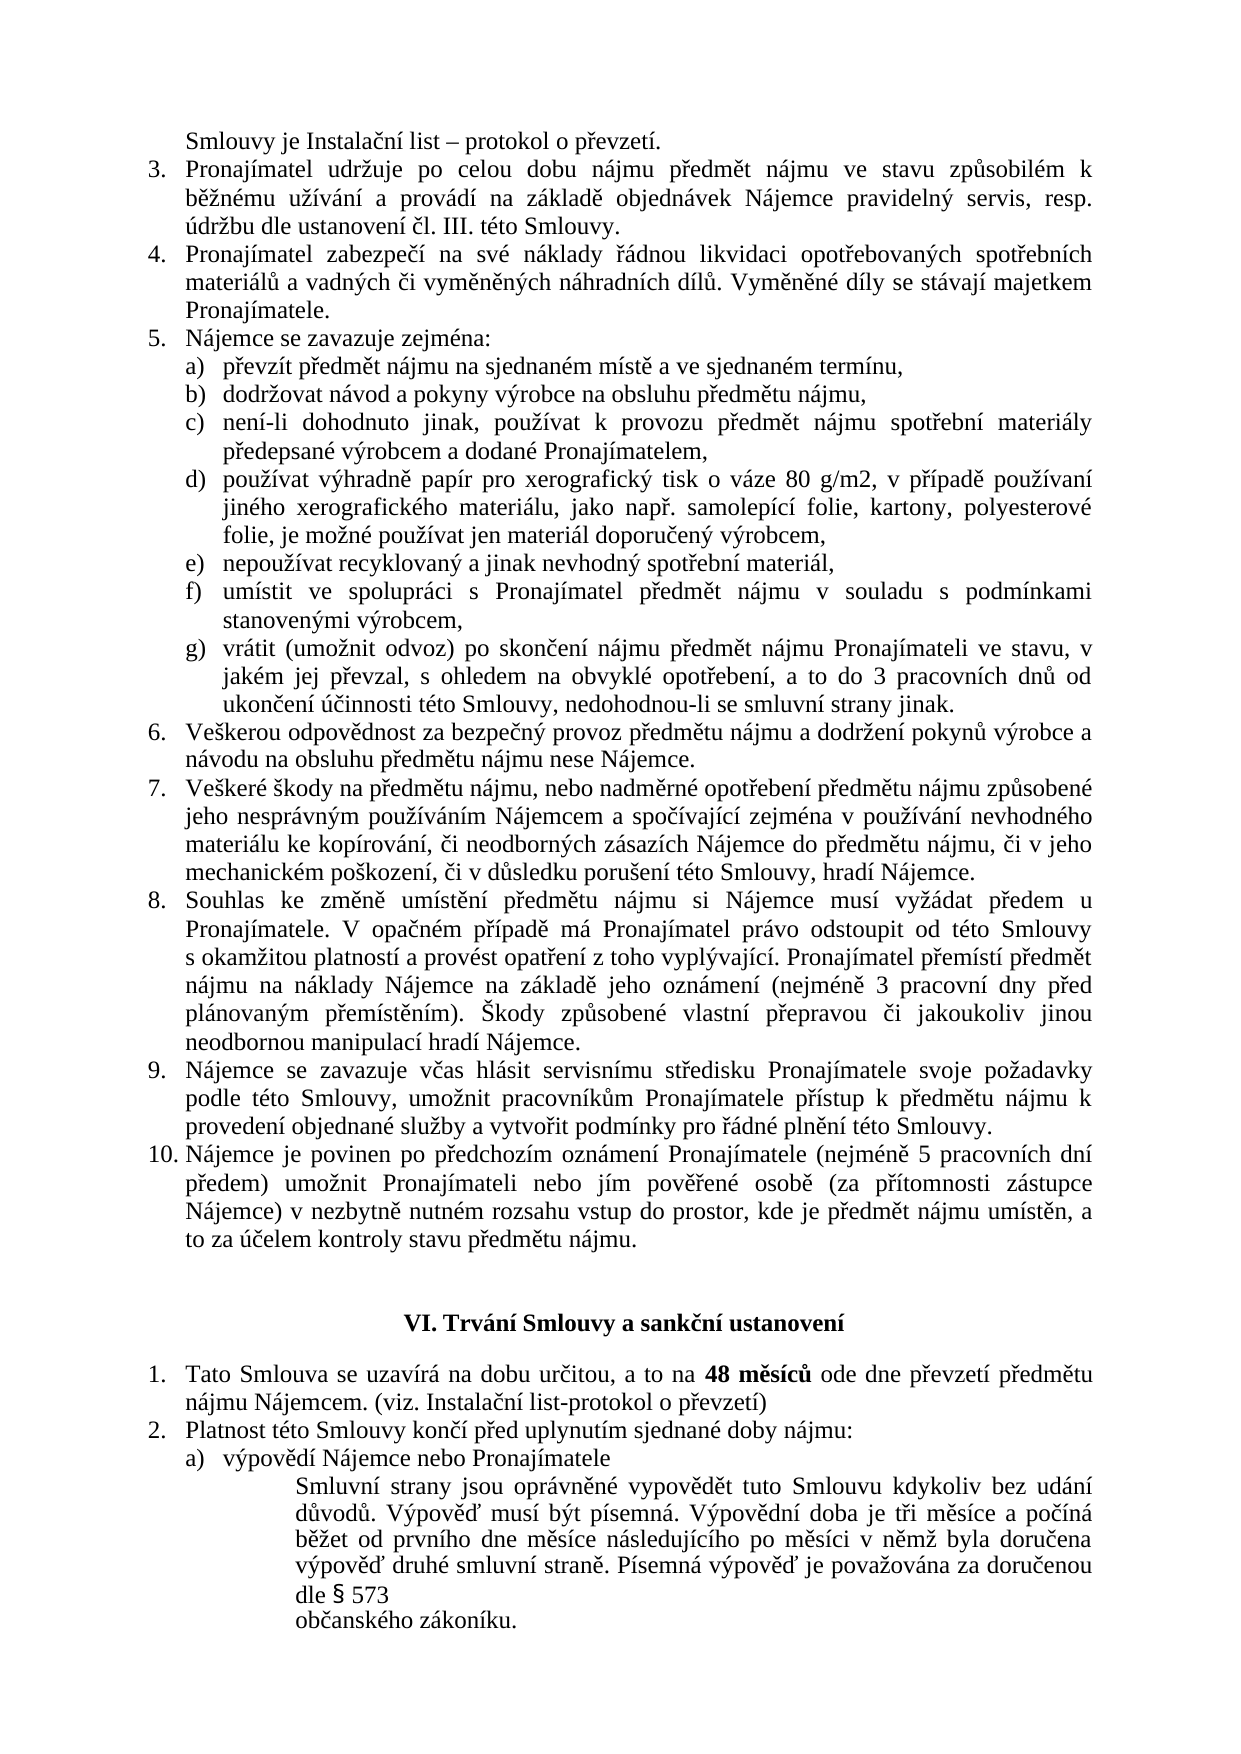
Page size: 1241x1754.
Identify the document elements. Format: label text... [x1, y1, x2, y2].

list Nájemce se zavazuje zejména: [148, 324, 1105, 352]
list Tato Smlouva se uzavírá na dobu určitou, a to na 48 měsíců ode dne převzetí předmětu nájmu Nájemcem. (viz. Instalační list-protokol o převzetí) [148, 1361, 1093, 1416]
list výpovědí Nájemce nebo Pronajímatele [185, 1444, 1105, 1472]
list používat výhradně papír pro xerografický tisk o váze 80 g/m2, v případě používaní jiného xerografického materiálu, jako např. samolepící folie, kartony, polyesterové folie, je možné používat jen materiál doporučený výrobcem, [185, 465, 1093, 549]
list Veškerou odpovědnost za bezpečný provoz předmětu nájmu a dodržení pokynů výrobce a návodu na obsluhu předmětu nájmu nese Nájemce. [148, 718, 1093, 773]
text Smlouvy je Instalační list – protokol o převzetí. [185, 126, 1105, 155]
list Veškeré škody na předmětu nájmu, nebo nadměrné opotřebení předmětu nájmu způsobené jeho nesprávným používáním Nájemcem a spočívající zejména v používání nevhodného materiálu ke kopírování, či neodborných zásazích Nájemce do předmětu nájmu, či v jeho mechanickém poškození, či v důsledku porušení této Smlouvy, hradí Nájemce. [148, 773, 1093, 886]
list Pronajímatel zabezpečí na své náklady řádnou likvidaci opotřebovaných spotřebních materiálů a vadných či vyměněných náhradních dílů. Vyměněné díly se stávají majetkem Pronajímatele. [148, 239, 1093, 324]
list není-li dohodnuto jinak, používat k provozu předmět nájmu spotřební materiály předepsané výrobcem a dodané Pronajímatelem, [185, 408, 1093, 465]
list Souhlas ke změně umístění předmětu nájmu si Nájemce musí vyžádat předem u Pronajímatele. V opačném případě má Pronajímatel právo odstoupit od této Smlouvy s okamžitou platností a provést opatření z toho vyplývající. Pronajímatel přemístí předmět nájmu na náklady Nájemce na základě jeho oznámení (nejméně 3 pracovní dny před plánovaným přemístěním). Škody způsobené vlastní přepravou či jakoukoliv jinou neodbornou manipulací hradí Nájemce. [148, 886, 1093, 1056]
list Pronajímatel udržuje po celou dobu nájmu předmět nájmu ve stavu způsobilém k běžnému užívání a provádí na základě objednávek Nájemce pravidelný servis, resp. údržbu dle ustanovení čl. III. této Smlouvy. [148, 155, 1093, 239]
list vrátit (umožnit odvoz) po skončení nájmu předmět nájmu Pronajímateli ve stavu, v jakém jej převzal, s ohledem na obvyklé opotřebení, a to do 3 pracovních dnů od ukončení účinnosti této Smlouvy, nedohodnou-li se smluvní strany jinak. [185, 633, 1093, 718]
text občanského zákoníku. [295, 1611, 1105, 1633]
list Nájemce je povinen po předchozím oznámení Pronajímatele (nejméně 5 pracovních dní předem) umožnit Pronajímateli nebo jím pověřené osobě (za přítomnosti zástupce Nájemce) v nezbytně nutném rozsahu vstup do prostor, kde je předmět nájmu umístěn, a to za účelem kontroly stavu předmětu nájmu. [148, 1140, 1093, 1253]
list umístit ve spolupráci s Pronajímatel předmět nájmu v souladu s podmínkami stanovenými výrobcem, [185, 577, 1093, 633]
list Nájemce se zavazuje včas hlásit servisnímu středisku Pronajímatele svoje požadavky podle této Smlouvy, umožnit pracovníkům Pronajímatele přístup k předmětu nájmu k provedení objednané služby a vytvořit podmínky pro řádné plnění této Smlouvy. [148, 1056, 1093, 1140]
text Smluvní strany jsou oprávněné vypovědět tuto Smlouvu kdykoliv bez udání důvodů. Výpověď musí být písemná. Výpovědní doba je tři měsíce a počíná běžet od prvního dne měsíce následujícího po měsíci v němž byla doručena výpověď druhé smluvní straně. Písemná výpověď je považována za doručenou dle § 573 [295, 1473, 1093, 1611]
subtitle Trvání Smlouvy a sankční ustanovení [403, 1308, 1105, 1337]
list Platnost této Smlouvy končí před uplynutím sjednané doby nájmu: [148, 1416, 1105, 1444]
list převzít předmět nájmu na sjednaném místě a ve sjednaném termínu, [185, 352, 1105, 380]
list dodržovat návod a pokyny výrobce na obsluhu předmětu nájmu, [185, 380, 1105, 408]
list nepoužívat recyklovaný a jinak nevhodný spotřební materiál, [185, 549, 1105, 577]
